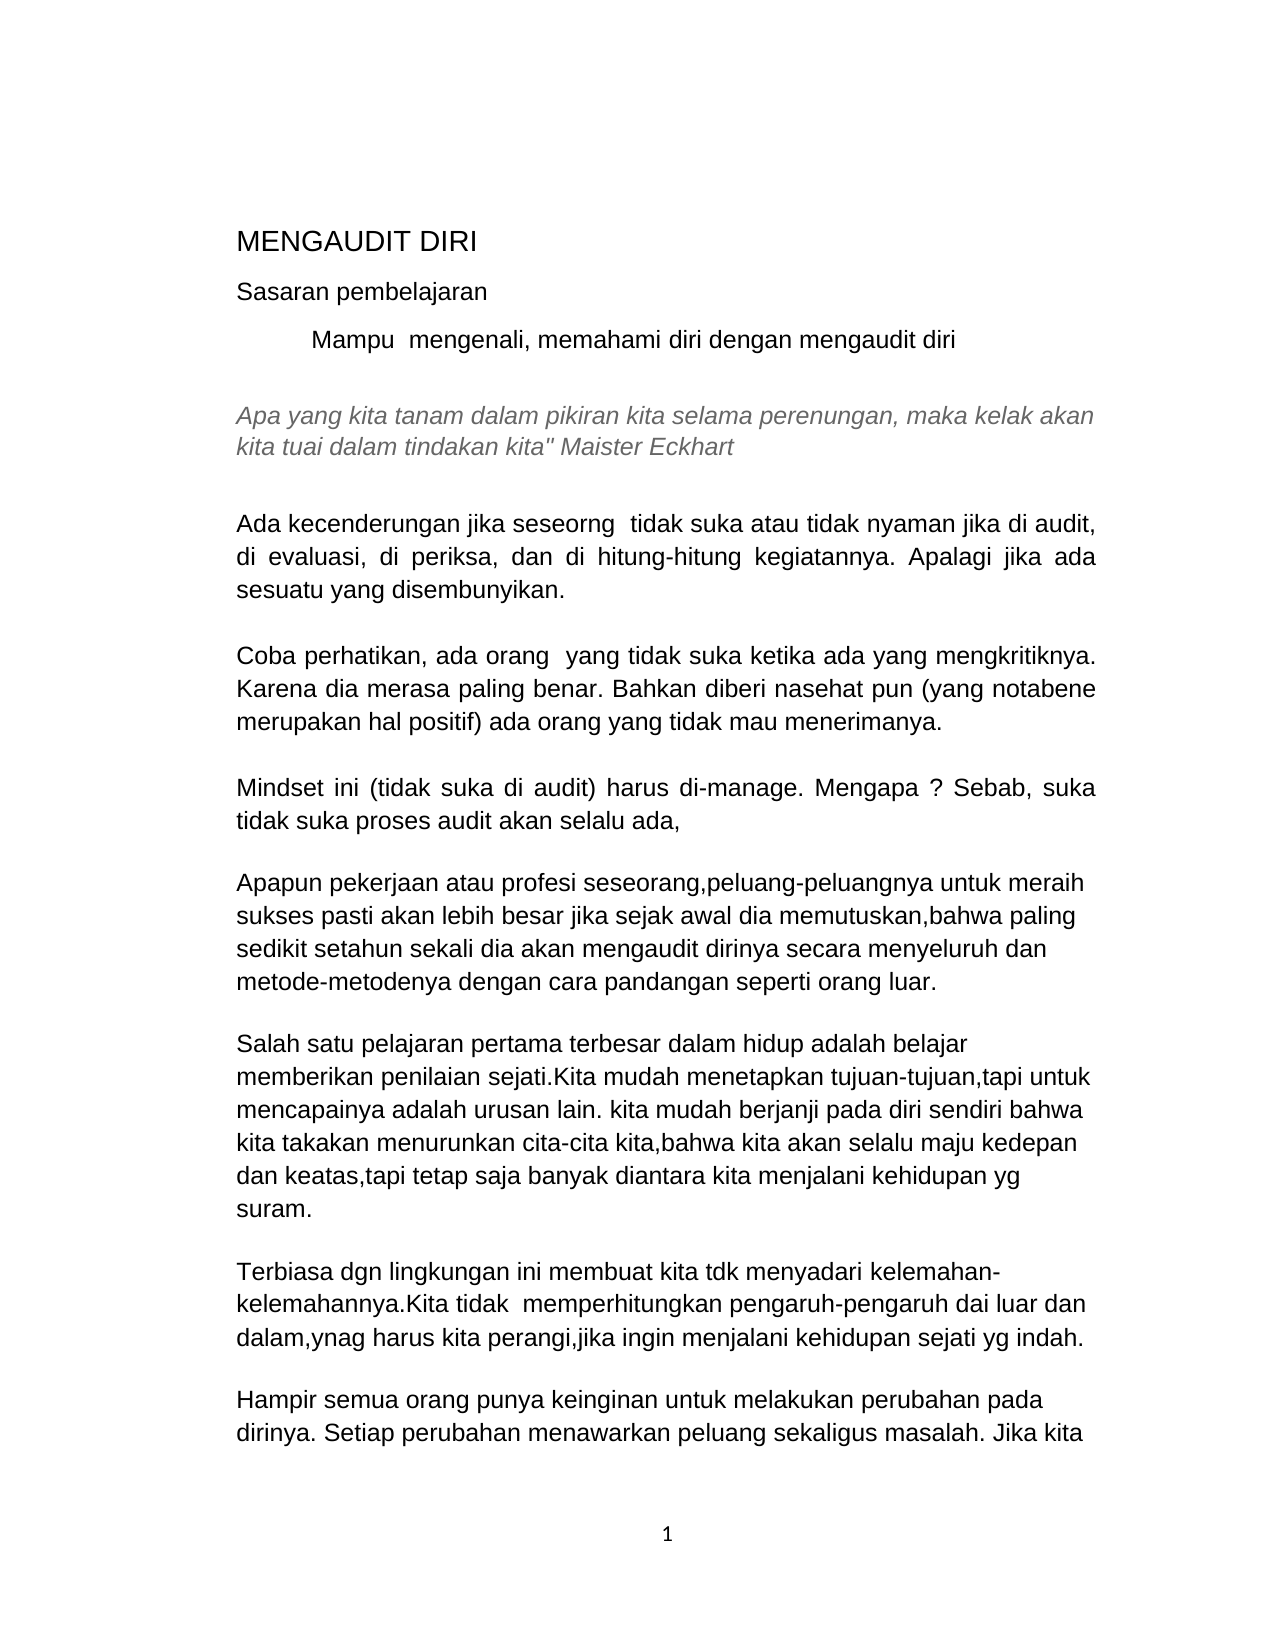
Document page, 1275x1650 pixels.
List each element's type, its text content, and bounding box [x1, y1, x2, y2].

text Sasaran pembelajaran [236, 277, 1098, 306]
text Coba perhatikan, ada orang yang tidak suka ketika ada yang mengkritiknya. Karena dia merasa paling benar. Bahkan diberi nasehat pun (yang notabene merupakan hal positif) ada orang yang tidak mau menerimanya. [236, 641, 1098, 735]
text Salah satu pelajaran pertama terbesar dalam hidup adalah belajar memberikan penilaian sejati.Kita mudah menetapkan tujuan-tujuan,tapi untuk mencapainya adalah urusan lain. kita mudah berjanji pada diri sendiri bahwa kita takakan menurunkan cita-cita kita,bahwa kita akan selalu maju kedepan dan keatas,tapi tetap saja banyak diantara kita menjalani kehidupan yg suram. [236, 1029, 1098, 1223]
text Ada kecenderungan jika seseorng tidak suka atau tidak nyaman jika di audit, di evaluasi, di periksa, dan di hitung-hitung kegiatannya. Apalagi jika ada sesuatu yang disembunyikan. [236, 570, 1098, 603]
list Mampu mengenali, memahami diri dengan mengaudit diri [311, 324, 1098, 353]
text MENGAUDIT DIRI [236, 224, 1098, 258]
text Terbiasa dgn lingkungan ini membuat kita tdk menyadari kelemahan-kelemahannya.Kita tidak memperhitungkan pengaruh-pengaruh dai luar dan dalam,ynag harus kita perangi,jika ingin menjalani kehidupan sejati yg indah. [236, 1256, 1098, 1351]
text Mindset ini (tidak suka di audit) harus di-manage. Mengapa ? Sebab, suka tidak suka proses audit akan selalu ada, [236, 773, 1098, 834]
text Apa yang kita tanam dalam pikiran kita selama perenungan, maka kelak akan kita tuai dalam tindakan kita" Maister Eckhart [236, 401, 1098, 461]
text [236, 1385, 1098, 1446]
text Apapun pekerjaan atau profesi seseorang,peluang-peluangnya untuk meraih sukses pasti akan lebih besar jika sejak awal dia memutuskan,bahwa paling sedikit setahun sekali dia akan mengaudit dirinya secara menyeluruh dan metode-metodenya dengan cara pandangan seperti orang luar. [236, 868, 1098, 996]
